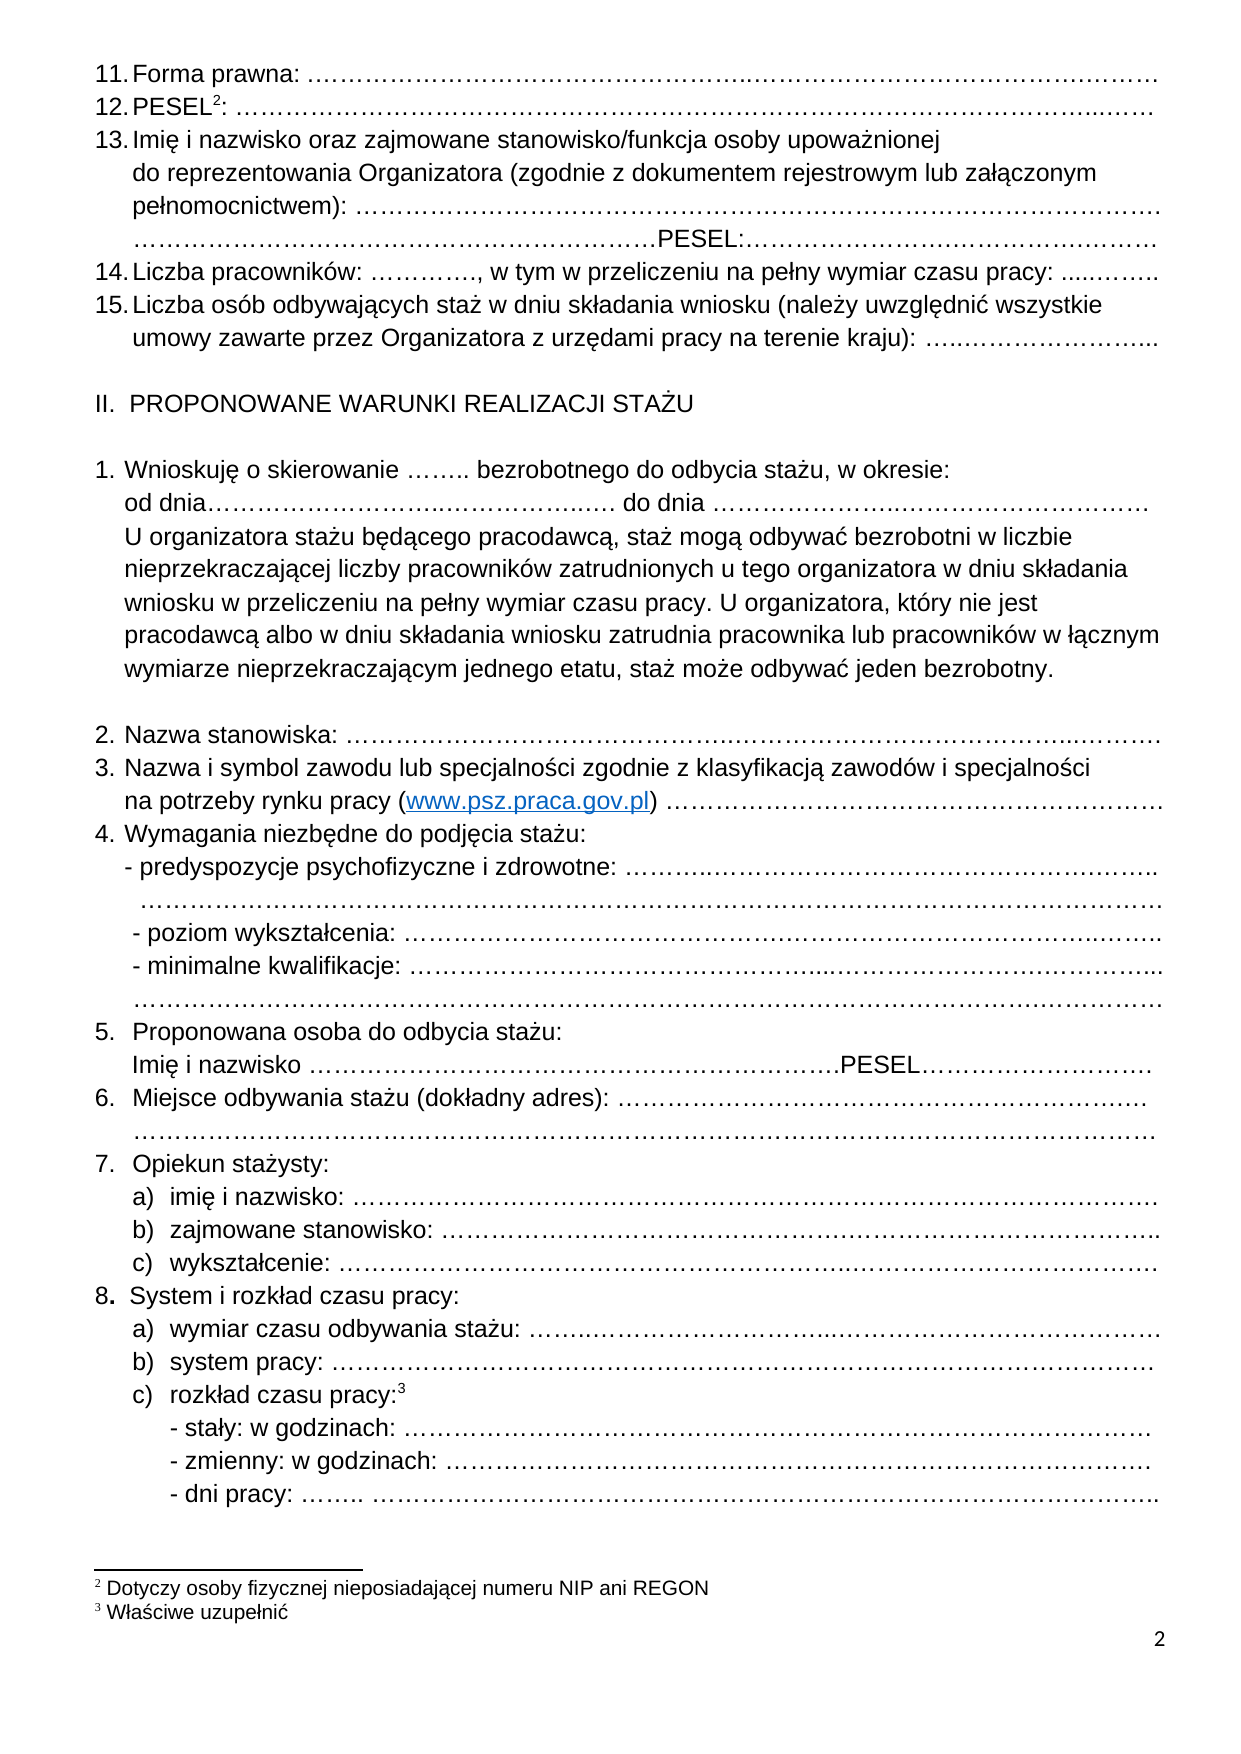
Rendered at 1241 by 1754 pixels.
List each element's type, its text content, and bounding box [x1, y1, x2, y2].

list PESEL: …………………………………………………………………………………………...…… [94, 92, 1165, 121]
text - zmienny: w godzinach: …………………………………………………………………………. [169, 1446, 1165, 1475]
list Wnioskuję o skierowanie …….. bezrobotnego do odbycia stażu, w okresie: [94, 455, 1165, 484]
list Forma prawna: .……………………………………………..………………………………….……… [94, 59, 1165, 88]
list Liczba osób odbywających staż w dniu składania wniosku (należy uwzględnić wszystkie umowy zawarte przez Organizatora z urzędami pracy na terenie kraju): …..…………………... [94, 290, 1165, 352]
text od dnia………………………..……………..…. do dnia …………………..………………………… [124, 488, 1165, 517]
text …………………………………………………………………………………………………………… [139, 885, 1165, 913]
text 8. System i rozkład czasu pracy: [94, 1281, 1165, 1310]
list Liczba pracowników: …………., w tym w przeliczeniu na pełny wymiar czasu pracy: .....…….. [94, 257, 1165, 286]
list system pracy: ……………………………………………………………………………………… [132, 1347, 1165, 1376]
list rozkład czasu pracy: [132, 1380, 1165, 1409]
list Proponowana osoba do odbycia stażu: [94, 1017, 1165, 1046]
text II. PROPONOWANE WARUNKI REALIZACJI STAŻU [94, 389, 1165, 418]
list Nazwa stanowiska: ………………………………………..…………………………………...………. [94, 719, 1165, 748]
list wykształcenie: ……………………………………………………..………………………………. [132, 1248, 1165, 1277]
list zajmowane stanowisko: ………………………………………….……………………………….. [132, 1215, 1165, 1244]
list Opiekun stażysty: [94, 1149, 1165, 1178]
list wymiar czasu odbywania stażu: ……..………………………...………………………………… [132, 1314, 1165, 1343]
list - poziom wykształcenia: ……………………………………….………………………………..…….. - minimalne kwalifikacje: …………………………………………....…………………….…………... [132, 918, 1165, 979]
list Wymagania niezbędne do podjęcia stażu: [94, 819, 1165, 847]
list Imię i nazwisko oraz zajmowane stanowisko/funkcja osoby upoważnionej do reprezentowania Organizatora (zgodnie z dokumentem rejestrowym lub załączonym pełnomocnictwem): ……………………………………………………………………………………. [94, 125, 1165, 220]
text - predyspozycje psychofizyczne i zdrowotne: ………..……………………………………….…….. [124, 852, 1165, 880]
text …………………………………………………………………………………………………………… [132, 1116, 1165, 1144]
text ………………………………………………………PESEL:…………………….…………….……… [132, 224, 1165, 253]
list imię i nazwisko: ……………………………………………………………………………………. [132, 1182, 1165, 1211]
list Nazwa i symbol zawodu lub specjalności zgodnie z klasyfikacją zawodów i specjalności na potrzeby rynku pracy (www.psz.praca.gov.pl) …………………………………………………… [94, 753, 1165, 814]
text - dni pracy: …….. ………………………………………………………………………………….. [169, 1479, 1165, 1508]
text U organizatora stażu będącego pracodawcą, staż mogą odbywać bezrobotni w liczbie nieprzekraczającej liczby pracowników zatrudnionych u tego organizatora w dniu składania wniosku w przeliczeniu na pełny wymiar czasu pracy. U organizatora, który nie jest pracodawcą albo w dniu składania wniosku zatrudnia pracownika lub pracowników w łącznym wymiarze nieprzekraczającym jednego etatu, staż może odbywać jeden bezrobotny. [124, 521, 1165, 682]
list Miejsce odbywania stażu (dokładny adres): …………………………………………………….… [94, 1083, 1165, 1112]
list ……………………………………………………………………………………………….…………… [132, 984, 1165, 1012]
list Imię i nazwisko ……………………………………………………….PESEL………………………. [132, 1050, 1165, 1078]
text - stały: w godzinach: ……………………………………………………………………………… [169, 1413, 1165, 1442]
